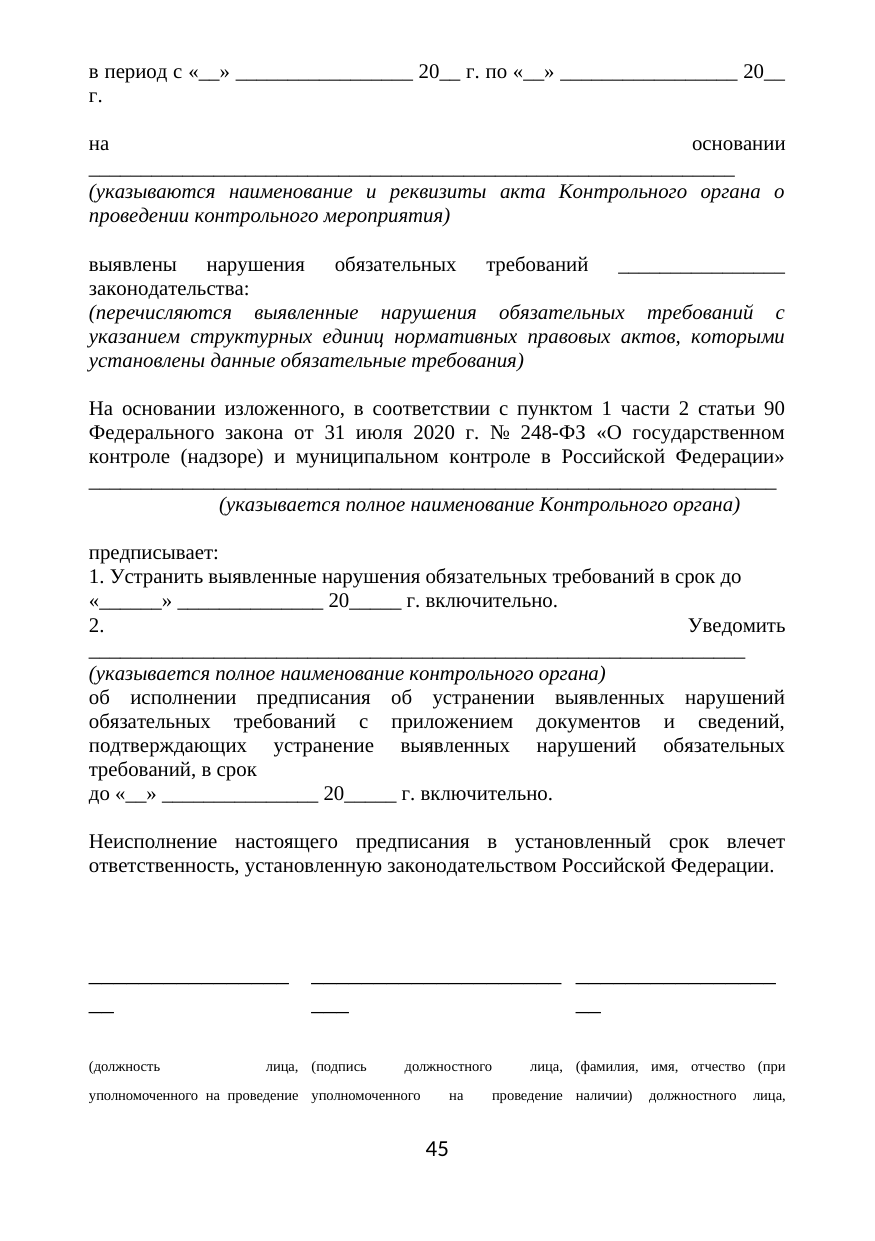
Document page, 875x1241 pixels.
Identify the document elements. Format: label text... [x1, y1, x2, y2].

text (указывается полное наименование Контрольного органа) [89, 492, 785, 516]
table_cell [569, 1047, 792, 1126]
text предписывает: [89, 540, 785, 564]
text 1. Устранить выявленные нарушения обязательных требований в срок до [89, 564, 785, 588]
text Неисполнение настоящего предписания в установленный срок влечет ответственность, установленную законодательством Российской Федерации. [89, 829, 785, 877]
text на основании ______________________________________________________________ [89, 131, 785, 179]
text в период с «__» _________________ 20__ г. по «__» _________________ 20__ г. [89, 59, 785, 107]
text до «__» _______________ 20_____ г. включительно. [89, 781, 785, 805]
text (указывается полное наименование контрольного органа) [89, 661, 785, 685]
text (перечисляются выявленные нарушения обязательных требований с указанием структурных единиц нормативных правовых актов, которыми установлены данные обязательные требования) [89, 300, 785, 372]
text «______» ______________ 20_____ г. включительно. [89, 588, 785, 612]
text выявлены нарушения обязательных требований ________________ законодательства: [89, 252, 785, 300]
text 2. Уведомить _______________________________________________________________ [89, 612, 785, 661]
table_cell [305, 1047, 569, 1126]
text об исполнении предписания об устранении выявленных нарушений обязательных требований с приложением документов и сведений, подтверждающих устранение выявленных нарушений обязательных требований, в срок [89, 685, 785, 781]
table_header __________________ [569, 948, 792, 1047]
text На основании изложенного, в соответствии с пунктом 1 части 2 статьи 90 Федерального закона от 31 июля 2020 г. № 248-ФЗ «О государственном контроле (надзоре) и муниципальном контроле в Российской Федерации» __________________________________________________________________ [89, 396, 785, 492]
table_header _______________________ [305, 948, 569, 1047]
table_header __________________ [82, 948, 305, 1047]
text (указываются наименование и реквизиты акта Контрольного органа о проведении контрольного мероприятия) [89, 179, 785, 227]
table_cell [82, 1047, 305, 1126]
